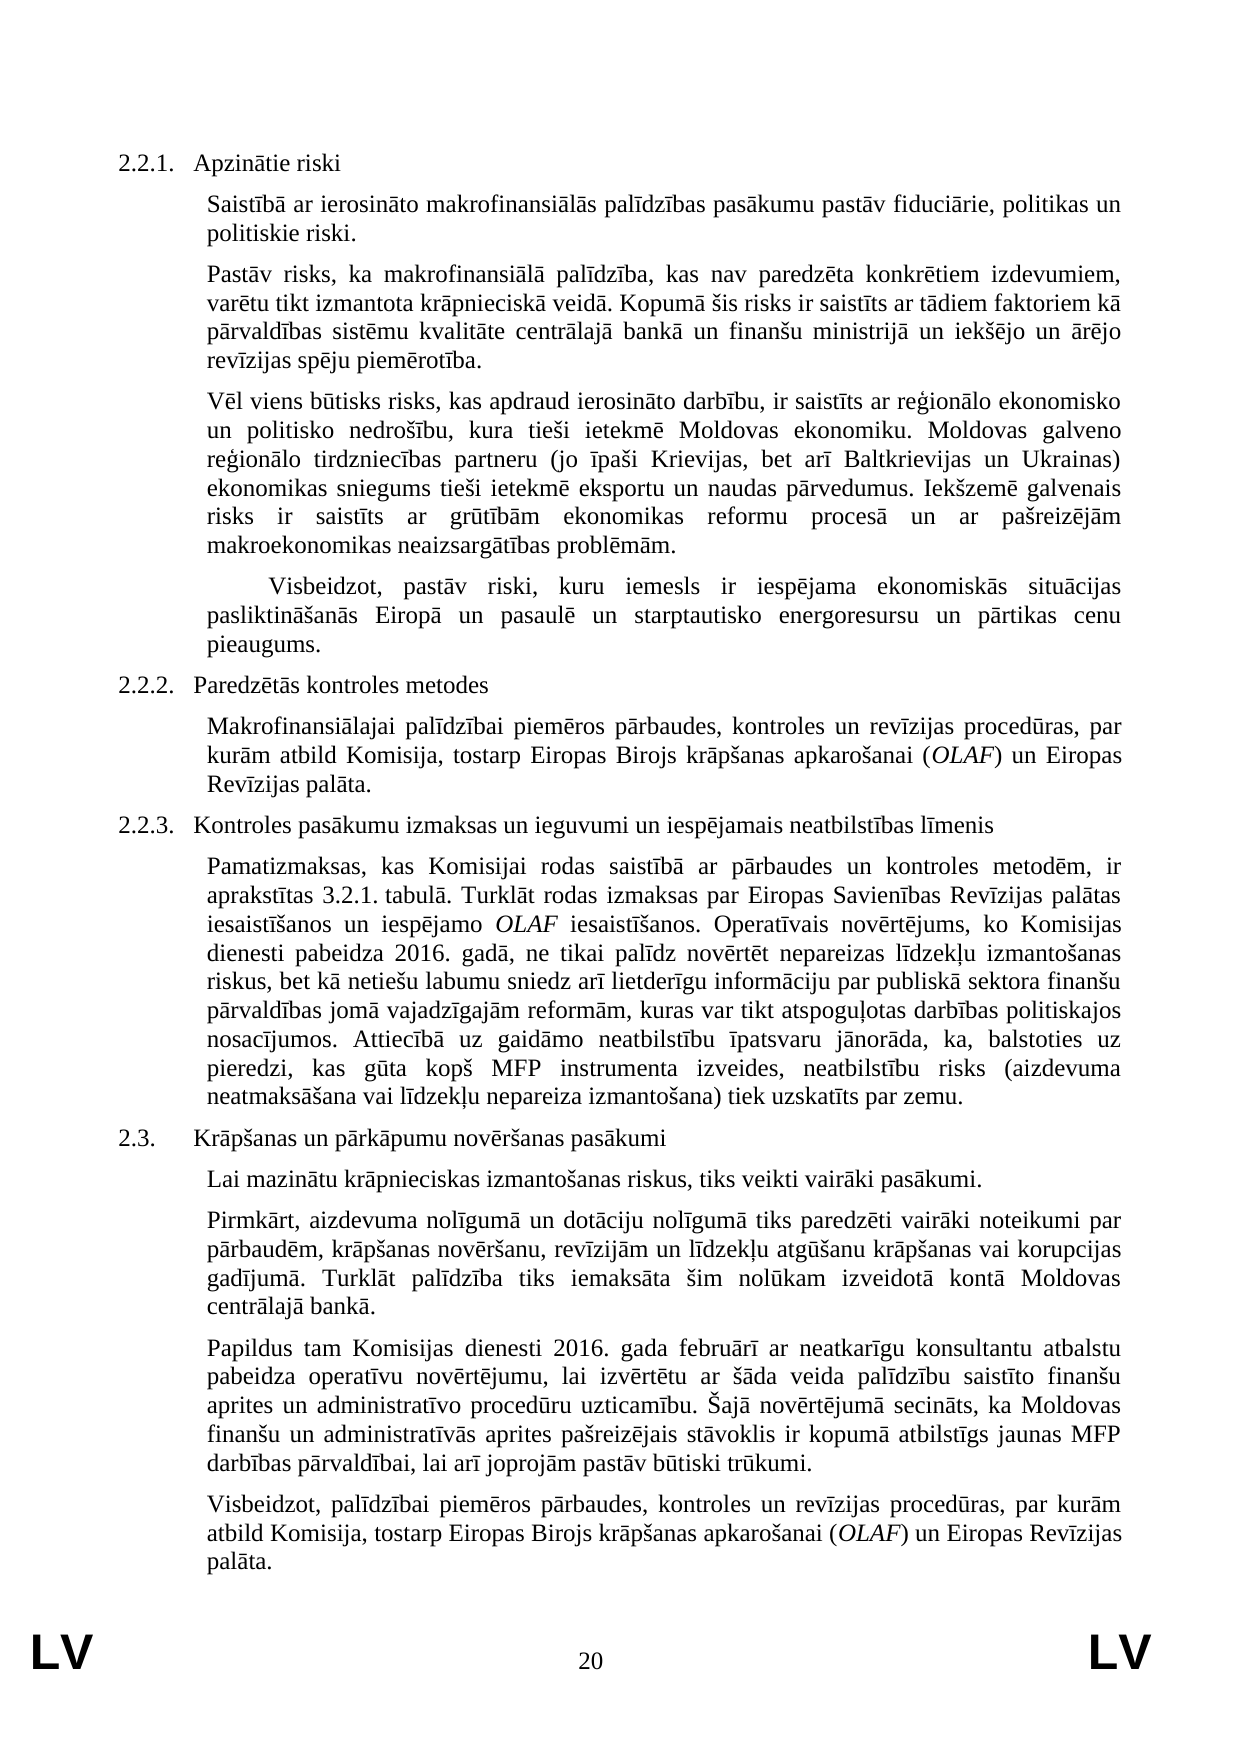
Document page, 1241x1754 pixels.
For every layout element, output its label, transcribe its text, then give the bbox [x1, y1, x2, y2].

subtitle 2.2.2. Paredzētās kontroles metodes [118, 670, 1122, 699]
text Makrofinansiālajai palīdzībai piemēros pārbaudes, kontroles un revīzijas procedūras, par kurām atbild Komisija, tostarp Eiropas Birojs krāpšanas apkarošanai (OLAF) un Eiropas Revīzijas palāta. [207, 711, 1122, 798]
text Visbeidzot, palīdzībai piemēros pārbaudes, kontroles un revīzijas procedūras, par kurām atbild Komisija, tostarp Eiropas Birojs krāpšanas apkarošanai (OLAF) un Eiropas Revīzijas palāta. [207, 1489, 1122, 1575]
subtitle 2.3. Krāpšanas un pārkāpumu novēršanas pasākumi [118, 1123, 1122, 1151]
text Pamatizmaksas, kas Komisijai rodas saistībā ar pārbaudes un kontroles metodēm, ir aprakstītas 3.2.1. tabulā. Turklāt rodas izmaksas par Eiropas Savienības Revīzijas palātas iesaistīšanos un iespējamo OLAF iesaistīšanos. Operatīvais novērtējums, ko Komisijas dienesti pabeidza 2016. gadā, ne tikai palīdz novērtēt nepareizas līdzekļu izmantošanas riskus, bet kā netiešu labumu sniedz arī lietderīgu informāciju par publiskā sektora finanšu pārvaldības jomā vajadzīgajām reformām, kuras var tikt atspoguļotas darbības politiskajos nosacījumos. Attiecībā uz gaidāmo neatbilstību īpatsvaru jānorāda, ka, balstoties uz pieredzi, kas gūta kopš MFP instrumenta izveides, neatbilstību risks (aizdevuma neatmaksāšana vai līdzekļu nepareiza izmantošana) tiek uzskatīts par zemu. [207, 851, 1122, 1110]
subtitle 2.2.3. Kontroles pasākumu izmaksas un ieguvumi un iespējamais neatbilstības līmenis [118, 810, 1122, 839]
text Lai mazinātu krāpnieciskas izmantošanas riskus, tiks veikti vairāki pasākumi. [207, 1164, 1122, 1193]
subtitle 2.2.1. Apzinātie riski [118, 148, 1122, 176]
text Visbeidzot, pastāv riski, kuru iemesls ir iespējama ekonomiskās situācijas pasliktināšanās Eiropā un pasaulē un starptautisko energoresursu un pārtikas cenu pieaugums. [207, 571, 1122, 658]
text Pirmkārt, aizdevuma nolīgumā un dotāciju nolīgumā tiks paredzēti vairāki noteikumi par pārbaudēm, krāpšanas novēršanu, revīzijām un līdzekļu atgūšanu krāpšanas vai korupcijas gadījumā. Turklāt palīdzība tiks iemaksāta šim nolūkam izveidotā kontā Moldovas centrālajā bankā. [207, 1205, 1122, 1320]
text Pastāv risks, ka makrofinansiālā palīdzība, kas nav paredzēta konkrētiem izdevumiem, varētu tikt izmantota krāpnieciskā veidā. Kopumā šis risks ir saistīts ar tādiem faktoriem kā pārvaldības sistēmu kvalitāte centrālajā bankā un finanšu ministrijā un iekšējo un ārējo revīzijas spēju piemērotība. [207, 259, 1122, 374]
text Papildus tam Komisijas dienesti 2016. gada februārī ar neatkarīgu konsultantu atbalstu pabeidza operatīvu novērtējumu, lai izvērtētu ar šāda veida palīdzību saistīto finanšu aprites un administratīvo procedūru uzticamību. Šajā novērtējumā secināts, ka Moldovas finanšu un administratīvās aprites pašreizējais stāvoklis ir kopumā atbilstīgs jaunas MFP darbības pārvaldībai, lai arī joprojām pastāv būtiski trūkumi. [207, 1333, 1122, 1476]
text Saistībā ar ierosināto makrofinansiālās palīdzības pasākumu pastāv fiduciārie, politikas un politiskie riski. [207, 189, 1122, 246]
text Vēl viens būtisks risks, kas apdraud ierosināto darbību, ir saistīts ar reģionālo ekonomisko un politisko nedrošību, kura tieši ietekmē Moldovas ekonomiku. Moldovas galveno reģionālo tirdzniecības partneru (jo īpaši Krievijas, bet arī Baltkrievijas un Ukrainas) ekonomikas sniegums tieši ietekmē eksportu un naudas pārvedumus. Iekšzemē galvenais risks ir saistīts ar grūtībām ekonomikas reformu procesā un ar pašreizējām makroekonomikas neaizsargātības problēmām. [207, 386, 1122, 559]
